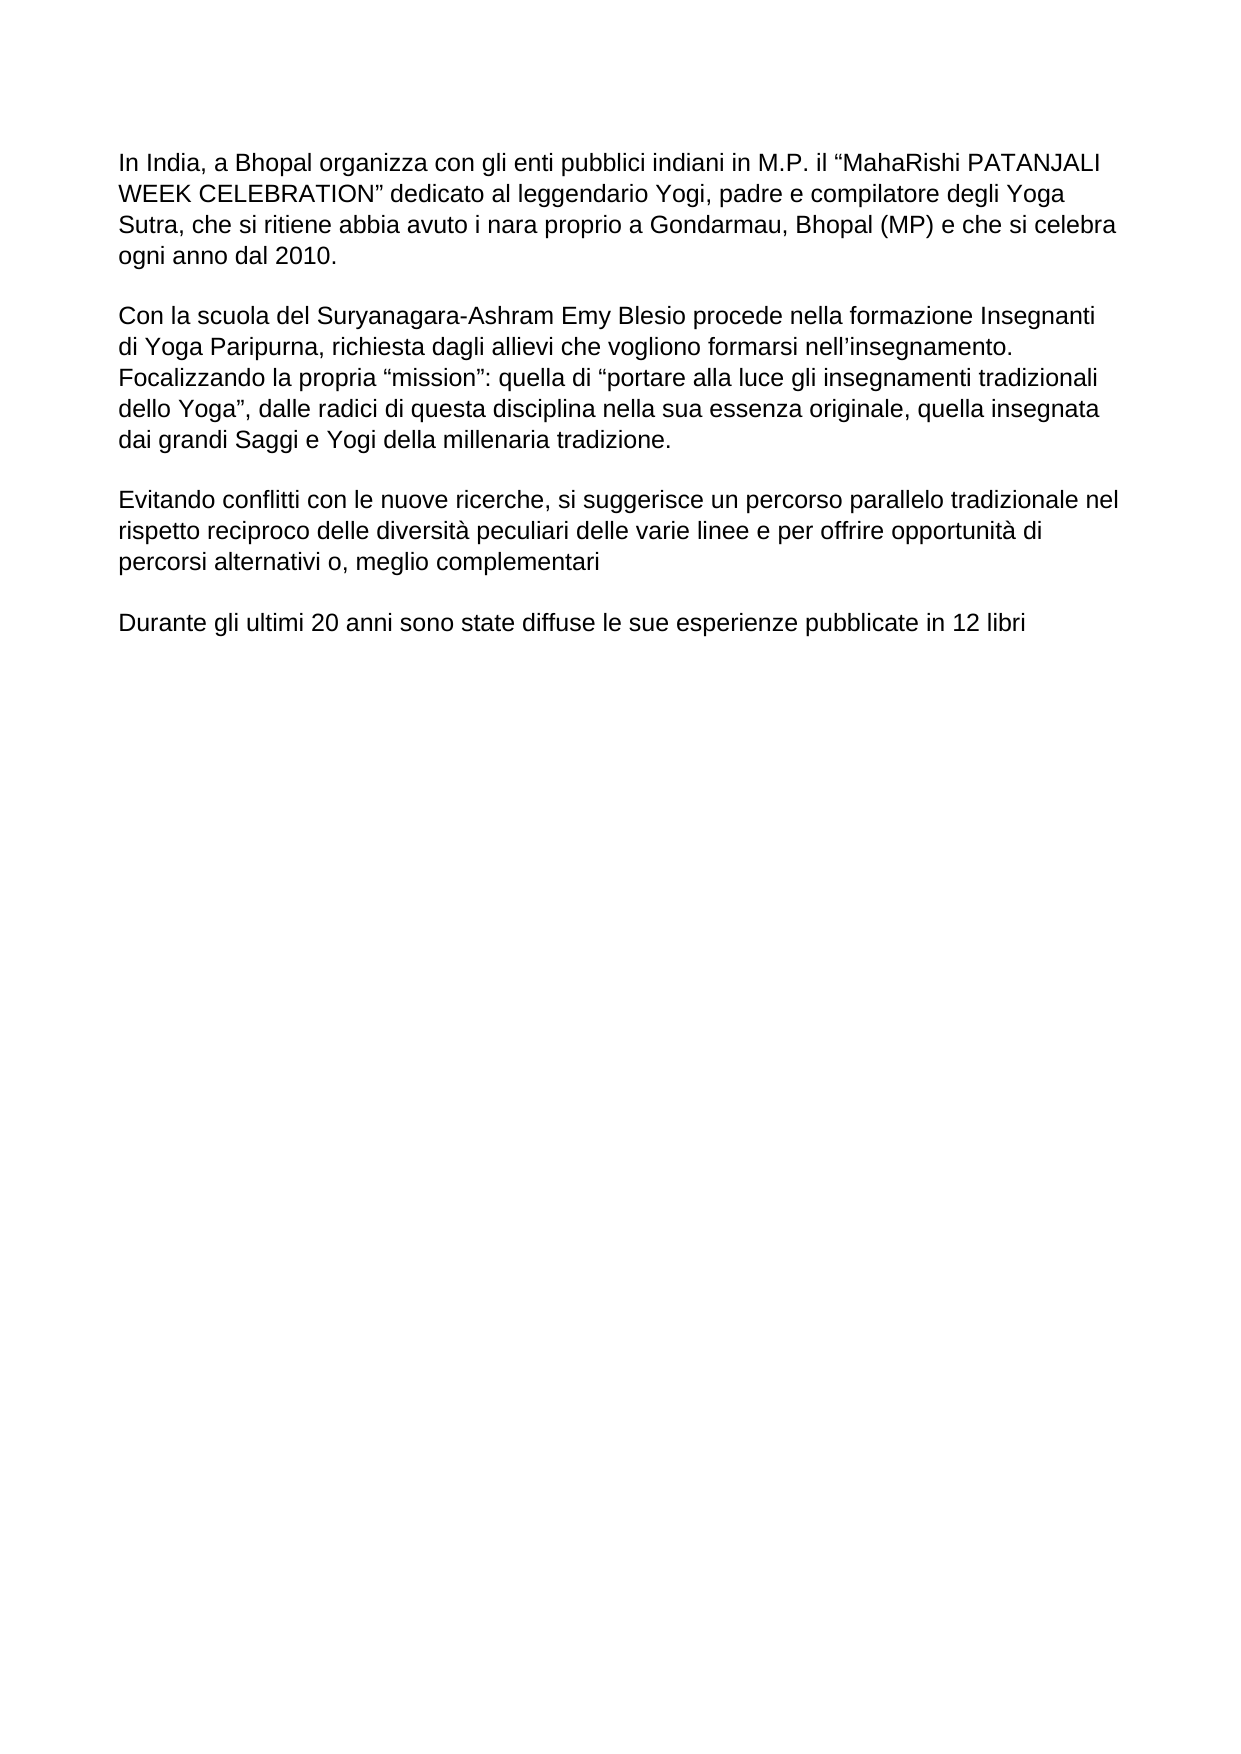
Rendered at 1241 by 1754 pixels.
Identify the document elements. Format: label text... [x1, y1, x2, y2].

text In India, a Bhopal organizza con gli enti pubblici indiani in M.P. il “MahaRishi PATANJALI WEEK CELEBRATION” dedicato al leggendario Yogi, padre e compilatore degli Yoga Sutra, che si ritiene abbia avuto i nara proprio a Gondarmau, Bhopal (MP) e che si celebra ogni anno dal 2010. [118, 148, 1122, 269]
text Durante gli ultimi 20 anni sono state diffuse le sue esperienze pubblicate in 12 libri [118, 608, 1122, 636]
text Evitando conflitti con le nuove ricerche, si suggerisce un percorso parallelo tradizionale nel rispetto reciproco delle diversità peculiari delle varie linee e per offrire opportunità di percorsi alternativi o, meglio complementari [118, 485, 1122, 576]
text Con la scuola del Suryanagara-Ashram Emy Blesio procede nella formazione Insegnanti di Yoga Paripurna, richiesta dagli allievi che vogliono formarsi nell’insegnamento. Focalizzando la propria “mission”: quella di “portare alla luce gli insegnamenti tradizionali dello Yoga”, dalle radici di questa disciplina nella sua essenza originale, quella insegnata dai grandi Saggi e Yogi della millenaria tradizione. [118, 301, 1122, 454]
